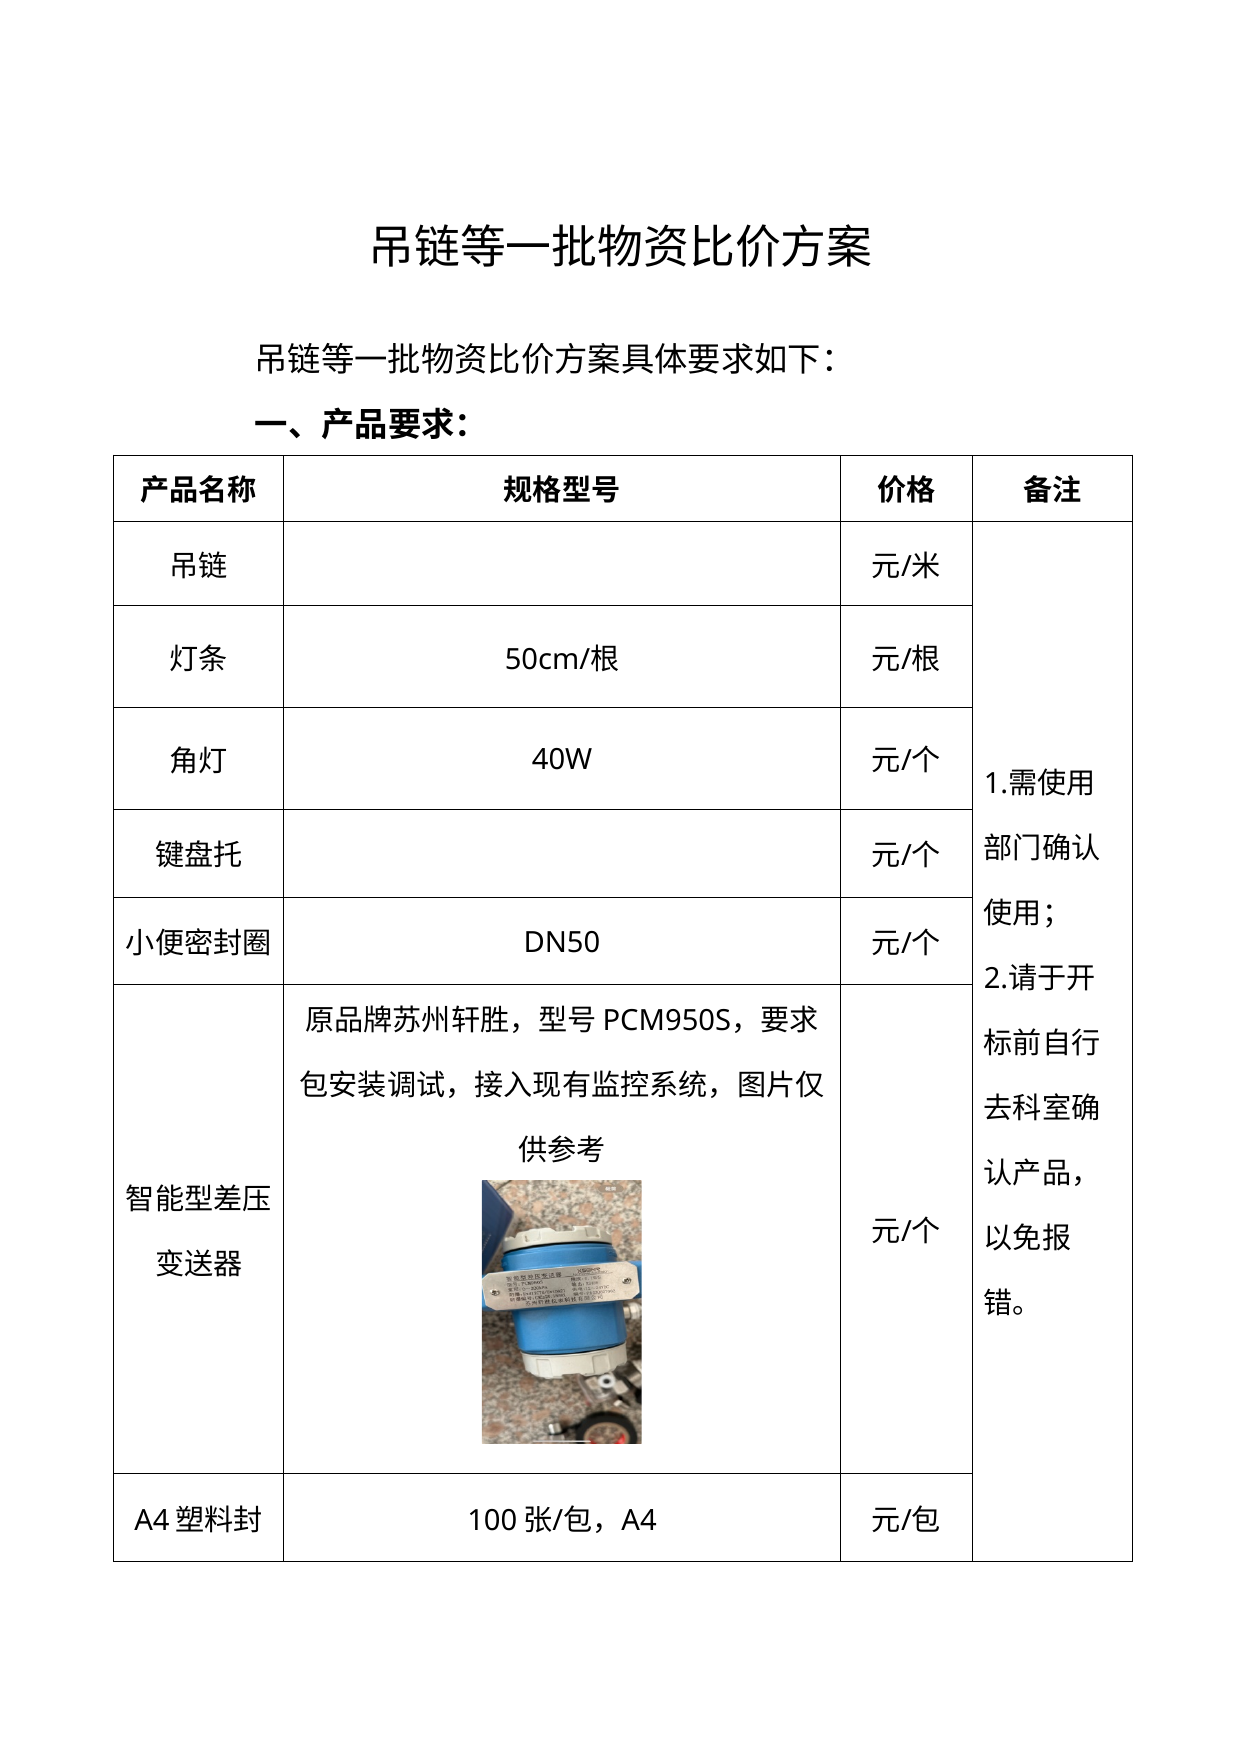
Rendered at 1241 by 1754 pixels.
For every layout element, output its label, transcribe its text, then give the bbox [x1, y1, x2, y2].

text 吊链等一批物资比价方案具体要求如下： [187, 324, 1053, 389]
table_cell 元/米 [841, 522, 972, 605]
table_cell 元/个 [841, 810, 972, 897]
table_header 备注 [973, 456, 1132, 521]
table_cell 吊链 [114, 522, 283, 605]
table_cell 元/个 [841, 898, 972, 984]
table_cell DN50 [284, 898, 840, 984]
table_cell 50cm/根 [284, 606, 840, 707]
table_cell 元/个 [841, 708, 972, 808]
table_cell 元/根 [841, 606, 972, 707]
table_cell 元/个 [841, 985, 972, 1473]
table_cell 小便密封圈 [114, 898, 283, 984]
table_header 规格型号 [284, 456, 840, 521]
table_header 价格 [841, 456, 972, 521]
table_cell 1.需使用部门确认使用； 2.请于开标前自行去科室确认产品，以免报错。 [973, 522, 1132, 1561]
table_cell 40W [284, 708, 840, 808]
table_cell 角灯 [114, 708, 283, 808]
table_cell 智能型差压变送器 [114, 985, 283, 1473]
text 吊链等一批物资比价方案 [187, 194, 1053, 292]
table_cell A4塑料封膜 [114, 1474, 283, 1561]
table_cell 元/包 [841, 1474, 972, 1561]
text 一、产品要求： [187, 389, 1053, 454]
table_cell 灯条 [114, 606, 283, 707]
table_cell [284, 810, 840, 897]
table_header 产品名称 [114, 456, 283, 521]
table_cell 键盘托 [114, 810, 283, 897]
table_cell 原品牌苏州轩胜，型号PCM950S，要求包安装调试，接入现有监控系统，图片仅供参考 [284, 985, 840, 1473]
picture [481, 1180, 642, 1444]
table_cell [284, 522, 840, 605]
table_cell 100张/包，A4 [284, 1474, 840, 1561]
